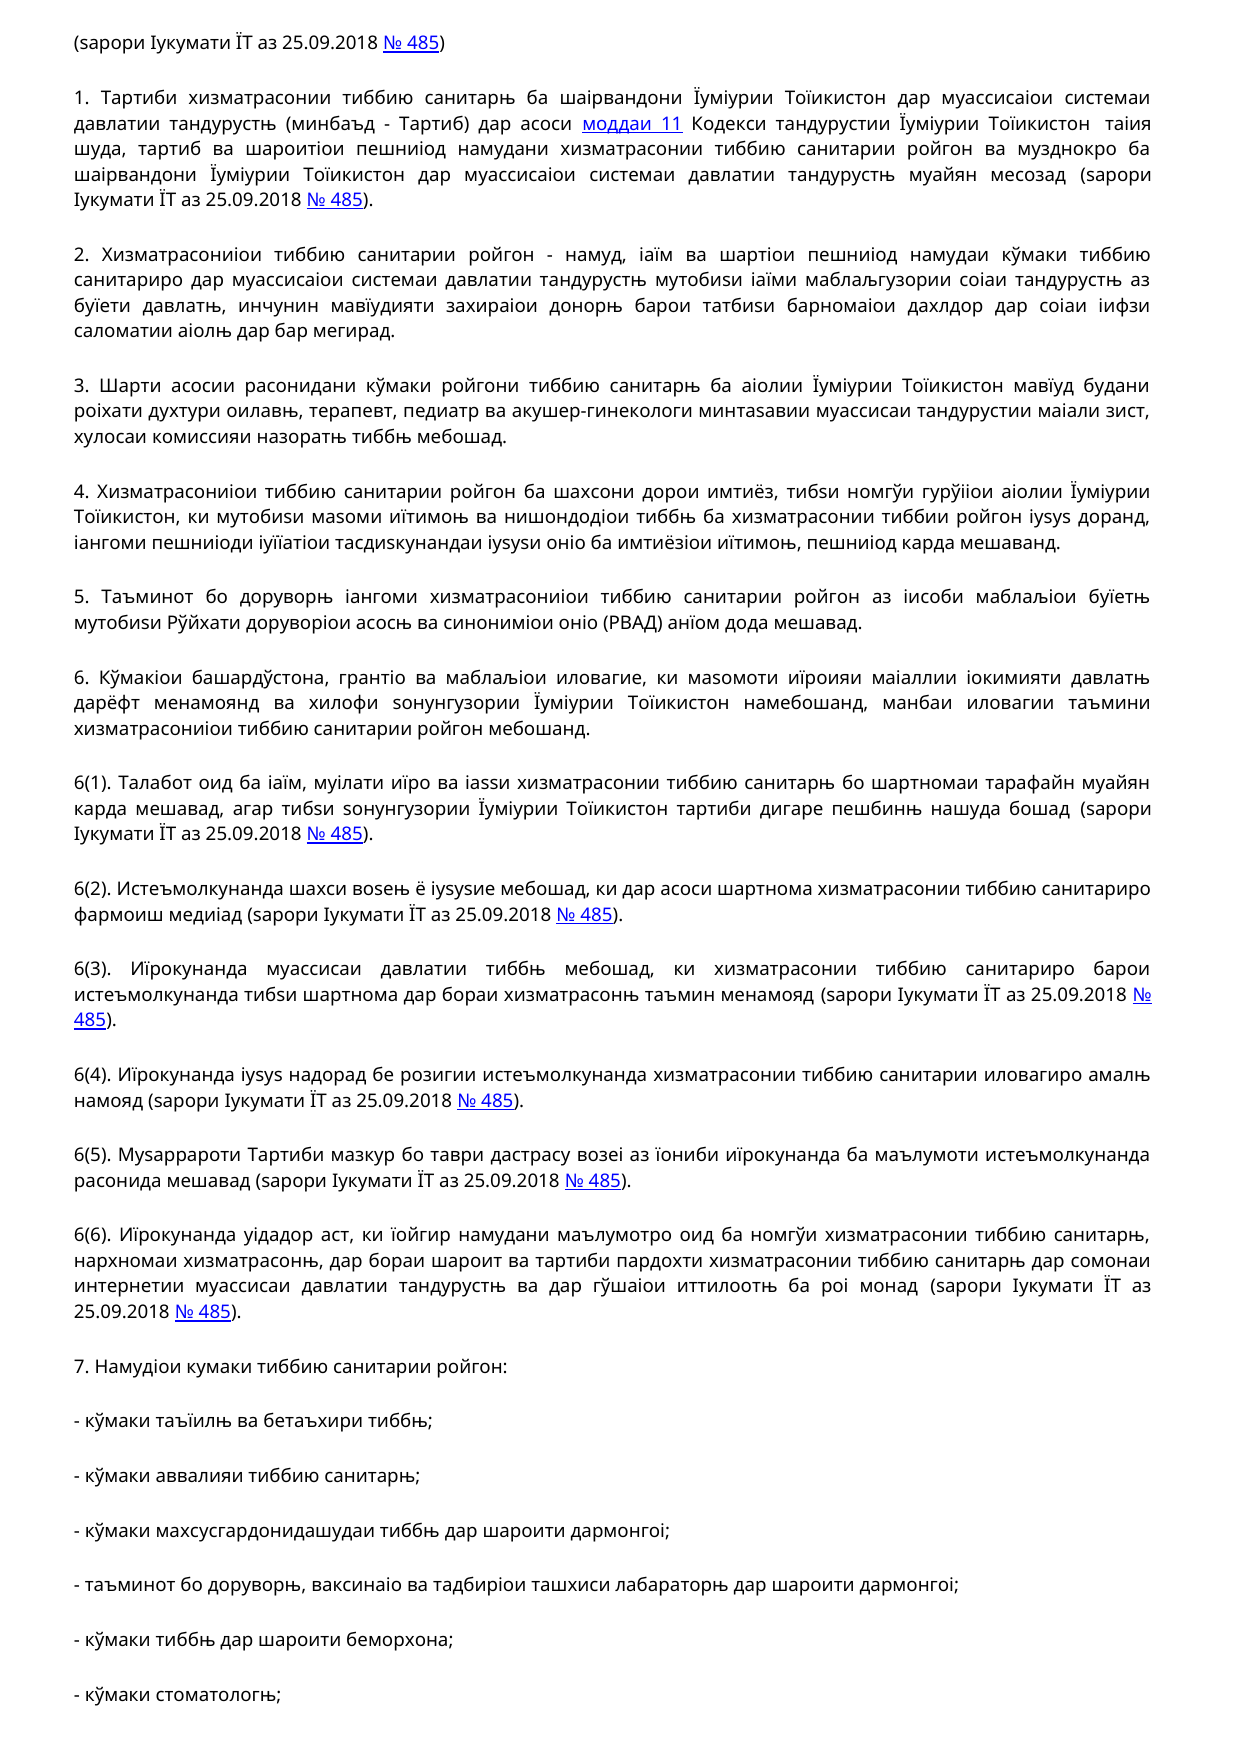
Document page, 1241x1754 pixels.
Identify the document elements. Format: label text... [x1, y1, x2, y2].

text - таъминот бо доруворњ, ваксинаіо ва тадбиріои ташхиси лабараторњ дар шароити дармонгоі; [74, 1572, 1152, 1597]
text 1. Тартиби хизматрасонии тиббию санитарњ ба шаірвандони Їуміурии Тоїикистон дар муассисаіои системаи давлатии тандурустњ (минбаъд - Тартиб) дар асоси моддаи 11 Кодекси тандурустии Їуміурии Тоїикистон таіия шуда, тартиб ва шароитіои пешниіод намудани хизматрасонии тиббию санитарии ройгон ва музднокро ба шаірвандони Їуміурии Тоїикистон дар муассисаіои системаи давлатии тандурустњ муайян месозад (ѕарори Іукумати ЇТ аз 25.09.2018 № 485). [74, 84, 1152, 212]
text - кўмаки стоматологњ; [74, 1681, 1152, 1707]
text 6(1). Талабот оид ба іаїм, муілати иїро ва іаѕѕи хизматрасонии тиббию санитарњ бо шартномаи тарафайн муайян карда мешавад, агар тибѕи ѕонунгузории Їуміурии Тоїикистон тартиби дигаре пешбинњ нашуда бошад (ѕарори Іукумати ЇТ аз 25.09.2018 № 485). [74, 770, 1152, 846]
text 6. Кўмакіои башардўстона, грантіо ва маблаљіои иловагие, ки маѕомоти иїроияи маіаллии іокимияти давлатњ дарёфт менамоянд ва хилофи ѕонунгузории Їуміурии Тоїикистон намебошанд, манбаи иловагии таъмини хизматрасониіои тиббию санитарии ройгон мебошанд. [74, 664, 1152, 741]
text - кўмаки тиббњ дар шароити беморхона; [74, 1626, 1152, 1652]
text 5. Таъминот бо доруворњ іангоми хизматрасониіои тиббию санитарии ройгон аз іисоби маблаљіои буїетњ мутобиѕи Рўйхати доруворіои асосњ ва синониміои оніо (РВАД) анїом дода мешавад. [74, 584, 1152, 635]
text 7. Намудіои кумаки тиббию санитарии ройгон: [74, 1353, 1152, 1378]
text 6(4). Иїрокунанда іуѕуѕ надорад бе розигии истеъмолкунанда хизматрасонии тиббию санитарии иловагиро амалњ намояд (ѕарори Іукумати ЇТ аз 25.09.2018 № 485). [74, 1061, 1152, 1112]
text 6(2). Истеъмолкунанда шахси воѕењ ё іуѕуѕие мебошад, ки дар асоси шартнома хизматрасонии тиббию санитариро фармоиш медиіад (ѕарори Іукумати ЇТ аз 25.09.2018 № 485). [74, 875, 1152, 926]
text 6(3). Иїрокунанда муассисаи давлатии тиббњ мебошад, ки хизматрасонии тиббию санитариро барои истеъмолкунанда тибѕи шартнома дар бораи хизматрасонњ таъмин менамояд (ѕарори Іукумати ЇТ аз 25.09.2018 № 485). [74, 956, 1152, 1032]
text (ѕарори Іукумати ЇТ аз 25.09.2018 № 485) [74, 29, 1152, 55]
text 6(5). Муѕаррароти Тартиби мазкур бо таври дастрасу возеі аз їониби иїрокунанда ба маълумоти истеъмолкунанда расонида мешавад (ѕарори Іукумати ЇТ аз 25.09.2018 № 485). [74, 1142, 1152, 1193]
text 6(6). Иїрокунанда уідадор аст, ки їойгир намудани маълумотро оид ба номгўи хизматрасонии тиббию санитарњ, нархномаи хизматрасонњ, дар бораи шароит ва тартиби пардохти хизматрасонии тиббию санитарњ дар сомонаи интернетии муассисаи давлатии тандурустњ ва дар гўшаіои иттилоотњ ба роі монад (ѕарори Іукумати ЇТ аз 25.09.2018 № 485). [74, 1222, 1152, 1324]
text 2. Хизматрасониіои тиббию санитарии ройгон - намуд, іаїм ва шартіои пешниіод намудаи кўмаки тиббию санитариро дар муассисаіои системаи давлатии тандурустњ мутобиѕи іаїми маблаљгузории соіаи тандурустњ аз буїети давлатњ, инчунин мавїудияти захираіои донорњ барои татбиѕи барномаіои дахлдор дар соіаи іифзи саломатии аіолњ дар бар мегирад. [74, 241, 1152, 343]
text - кўмаки махсусгардонидашудаи тиббњ дар шароити дармонгоі; [74, 1517, 1152, 1543]
text 4. Хизматрасониіои тиббию санитарии ройгон ба шахсони дорои имтиёз, тибѕи номгўи гурўііои аіолии Їуміурии Тоїикистон, ки мутобиѕи маѕоми иїтимоњ ва нишондодіои тиббњ ба хизматрасонии тиббии ройгон іуѕуѕ доранд, іангоми пешниіоди іуїїатіои тасдиѕкунандаи іуѕуѕи оніо ба имтиёзіои иїтимоњ, пешниіод карда мешаванд. [74, 478, 1152, 554]
text - кўмаки аввалияи тиббию санитарњ; [74, 1462, 1152, 1488]
text - кўмаки таъїилњ ва бетаъхири тиббњ; [74, 1408, 1152, 1433]
text 3. Шарти асосии расонидани кўмаки ройгони тиббию санитарњ ба аіолии Їуміурии Тоїикистон мавїуд будани роіхати духтури оилавњ, терапевт, педиатр ва акушер-гинекологи минтаѕавии муассисаи тандурустии маіали зист, хулосаи комиссияи назоратњ тиббњ мебошад. [74, 372, 1152, 449]
